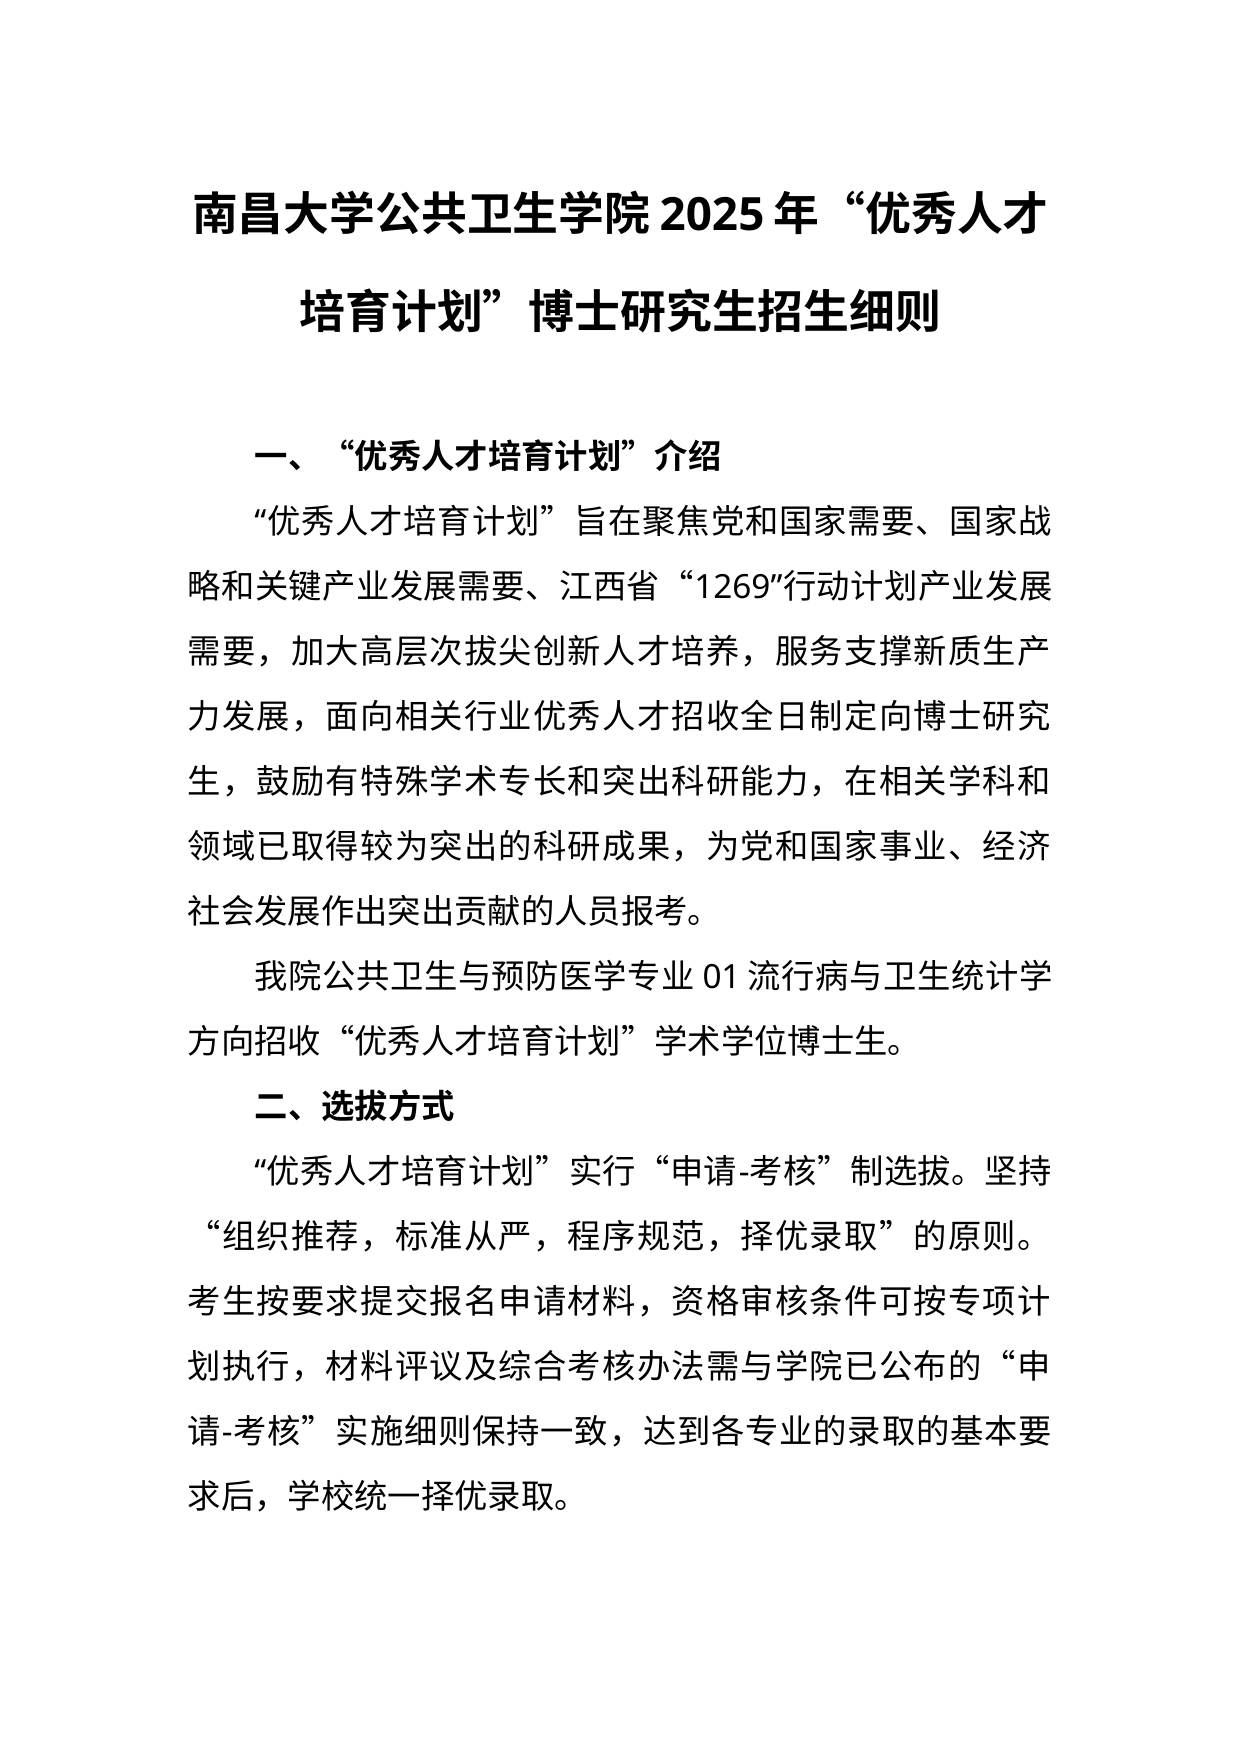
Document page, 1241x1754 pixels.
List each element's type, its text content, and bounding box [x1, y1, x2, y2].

text 我院公共卫生与预防医学专业01流行病与卫生统计学方向招收“优秀人才培育计划”学术学位博士生。 [187, 942, 1053, 1072]
text 二、选拔方式 [187, 1072, 1053, 1137]
text “优秀人才培育计划”实行“申请-考核”制选拔。坚持“组织推荐，标准从严，程序规范，择优录取”的原则。考生按要求提交报名申请材料，资格审核条件可按专项计划执行，材料评议及综合考核办法需与学院已公布的“申请-考核”实施细则保持一致，达到各专业的录取的基本要求后，学校统一择优录取。 [187, 1137, 1053, 1527]
text “优秀人才培育计划”旨在聚焦党和国家需要、国家战略和关键产业发展需要、江西省“1269”行动计划产业发展需要，加大高层次拔尖创新人才培养，服务支撑新质生产力发展，面向相关行业优秀人才招收全日制定向博士研究生，鼓励有特殊学术专长和突出科研能力，在相关学科和领域已取得较为突出的科研成果，为党和国家事业、经济社会发展作出突出贡献的人员报考。 [187, 487, 1053, 942]
text 南昌大学公共卫生学院2025年“优秀人才培育计划”博士研究生招生细则 [187, 162, 1053, 357]
text 一、“优秀人才培育计划”介绍 [187, 422, 1053, 487]
